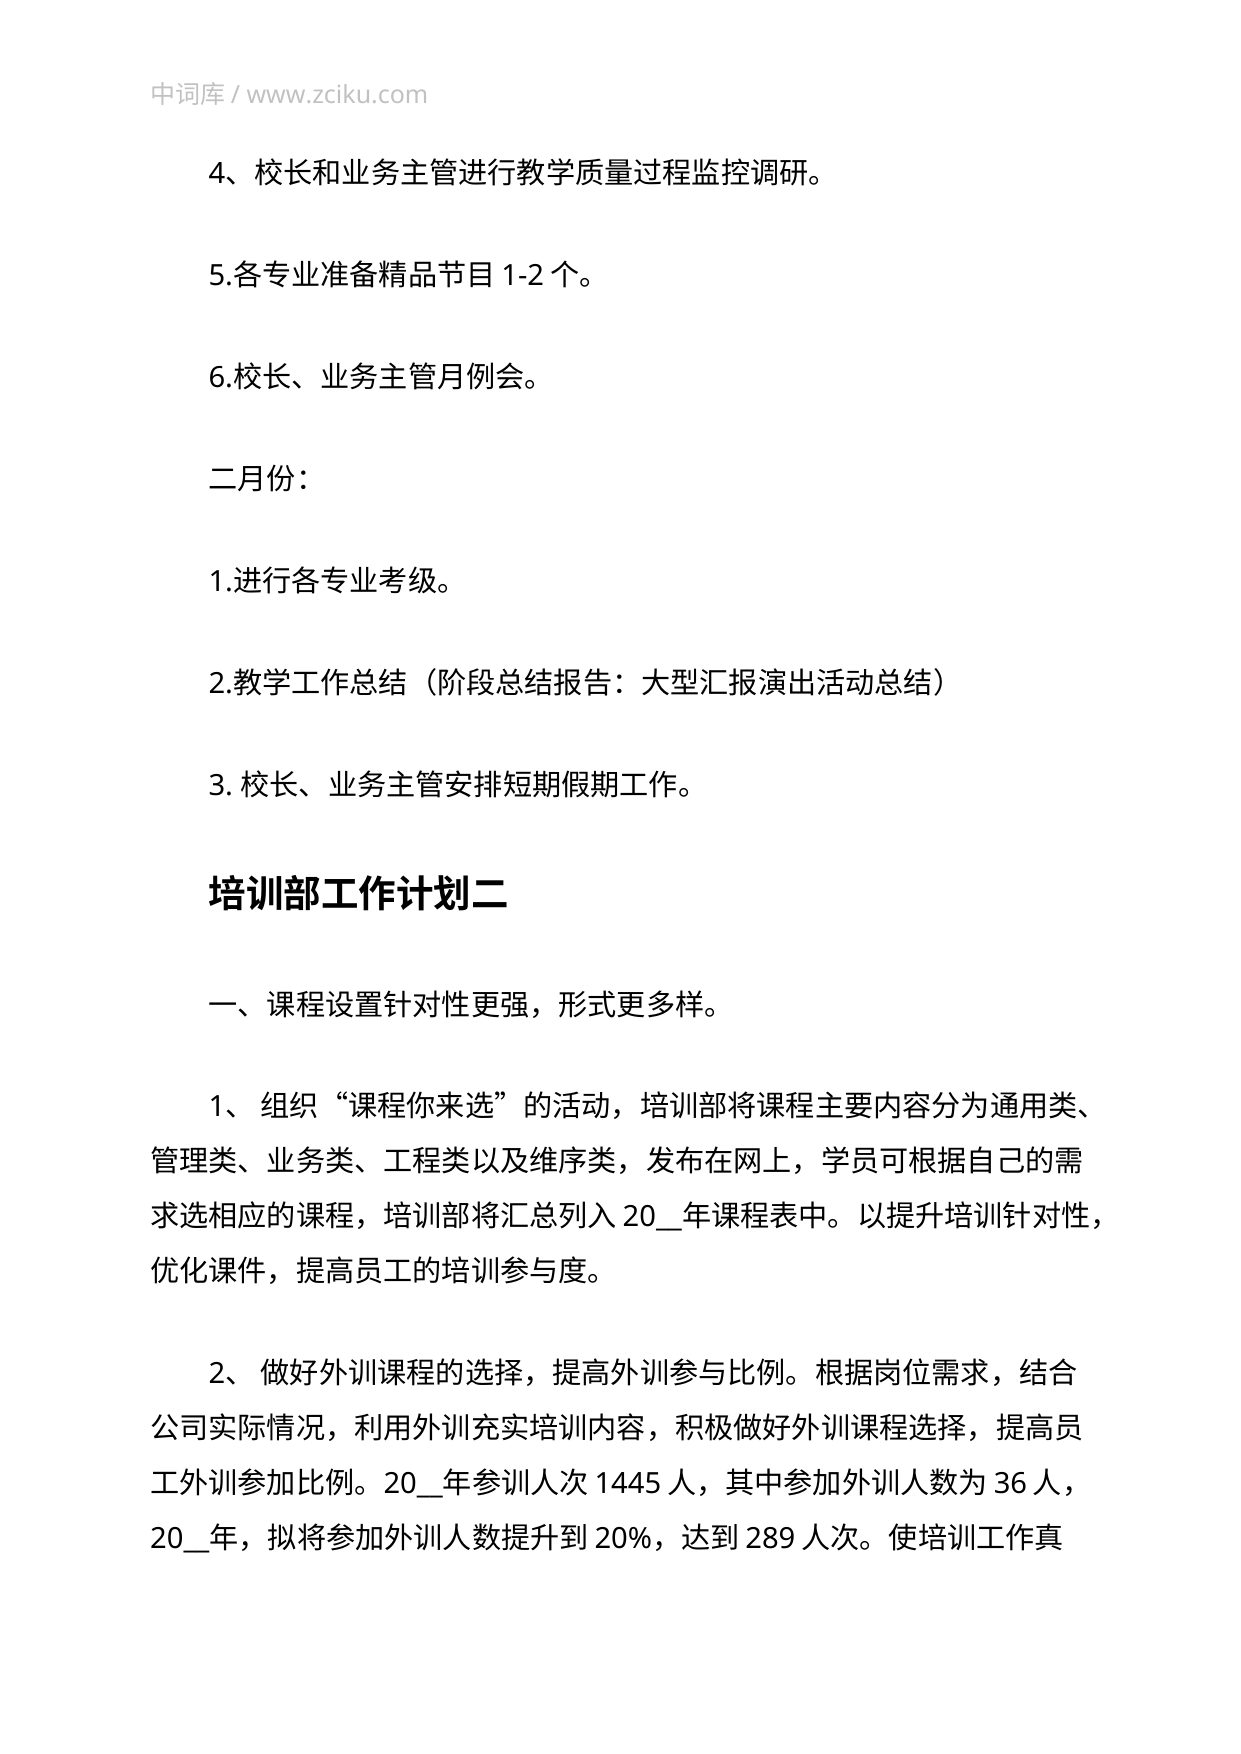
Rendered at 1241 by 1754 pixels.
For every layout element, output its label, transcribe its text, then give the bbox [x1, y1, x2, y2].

text 3. 校长、业务主管安排短期假期工作。 [150, 762, 1090, 804]
text 一、课程设置针对性更强，形式更多样。 [150, 981, 1090, 1023]
text 1.进行各专业考级。 [150, 558, 1090, 600]
text 1、 组织“课程你来选”的活动，培训部将课程主要内容分为通用类、管理类、业务类、工程类以及维序类，发布在网上，学员可根据自己的需求选相应的课程，培训部将汇总列入20__年课程表中。以提升培训针对性，优化课件，提高员工的培训参与度。 [150, 1083, 1090, 1290]
text 6.校长、业务主管月例会。 [150, 354, 1090, 396]
text 2.教学工作总结（阶段总结报告：大型汇报演出活动总结） [150, 660, 1090, 702]
text 二月份： [150, 456, 1090, 498]
text 5.各专业准备精品节目1-2个。 [150, 252, 1090, 294]
text 4、校长和业务主管进行教学质量过程监控调研。 [150, 150, 1090, 192]
text 培训部工作计划二 [150, 864, 1090, 918]
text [150, 1349, 1090, 1557]
